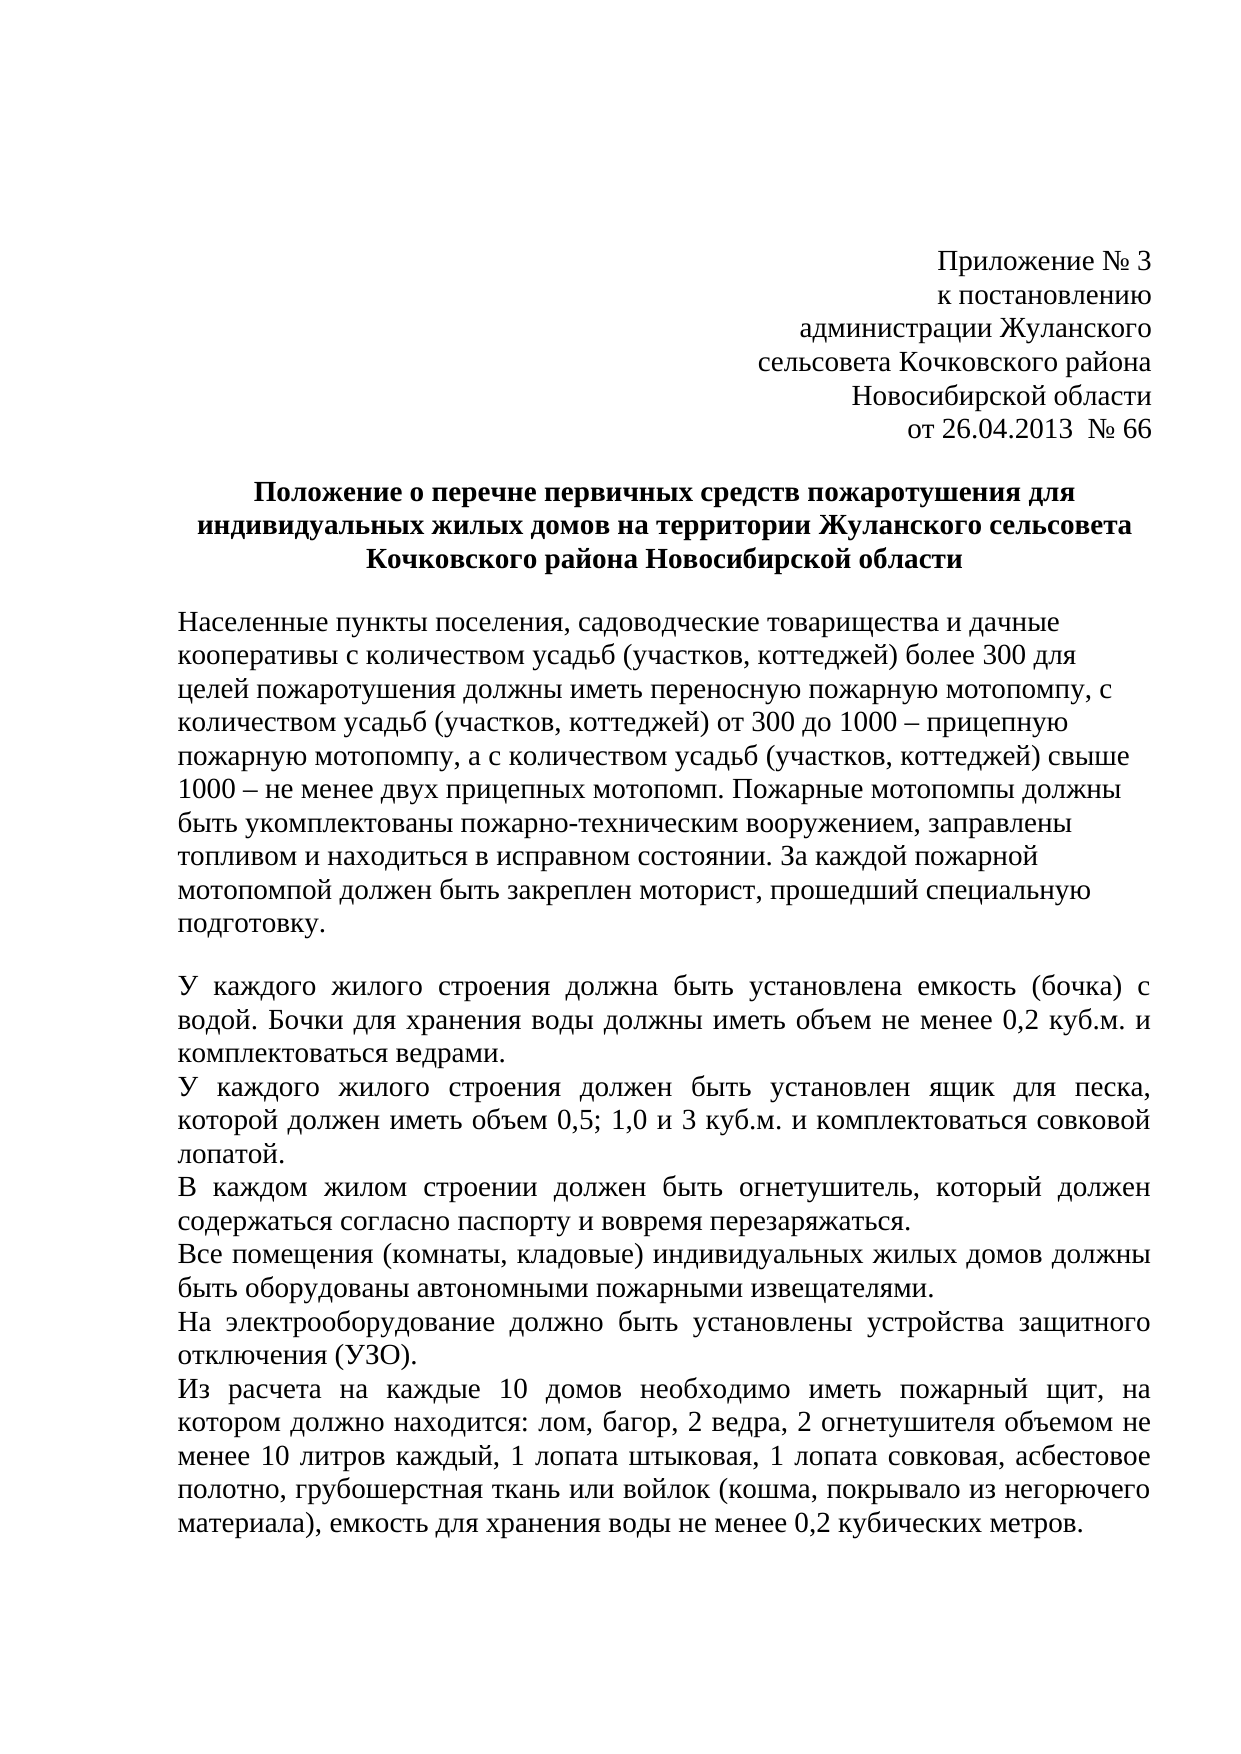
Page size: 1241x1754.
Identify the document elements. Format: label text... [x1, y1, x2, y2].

text Положение о перечне первичных средств пожаротушения для индивидуальных жилых домов на территории Жуланского сельсовета Кочковского района Новосибирской области [177, 474, 1152, 574]
text Приложение № 3 [177, 243, 1152, 277]
text У каждого жилого строения должна быть установлена емкость (бочка) с водой. Бочки для хранения воды должны иметь объем не менее 0,2 куб.м. и комплектоваться ведрами. [177, 968, 1152, 1069]
text В каждом жилом строении должен быть огнетушитель, который должен содержаться согласно паспорту и вовремя перезаряжаться. [177, 1169, 1152, 1237]
text администрации Жуланского [177, 311, 1152, 344]
text Из расчета на каждые 10 домов необходимо иметь пожарный щит, на котором должно находится: лом, багор, 2 ведра, 2 огнетушителя объемом не менее 10 литров каждый, 1 лопата штыковая, 1 лопата совковая, асбестовое полотно, грубошерстная ткань или войлок (кошма, покрывало из негорючего материала), емкость для хранения воды не менее 0,2 кубических метров. [177, 1371, 1152, 1538]
text Все помещения (комнаты, кладовые) индивидуальных жилых домов должны быть оборудованы автономными пожарными извещателями. [177, 1237, 1152, 1304]
text сельсовета Кочковского района [177, 344, 1152, 378]
text к постановлению [177, 277, 1152, 311]
text На электрооборудование должно быть установлены устройства защитного отключения (УЗО). [177, 1304, 1152, 1371]
text У каждого жилого строения должен быть установлен ящик для песка, которой должен иметь объем 0,5; 1,0 и 3 куб.м. и комплектоваться совковой лопатой. [177, 1069, 1152, 1169]
text Населенные пункты поселения, садоводческие товарищества и дачные кооперативы с количеством усадьб (участков, коттеджей) более 300 для целей пожаротушения должны иметь переносную пожарную мотопомпу, с количеством усадьб (участков, коттеджей) от 300 до 1000 – прицепную пожарную мотопомпу, а с количеством усадьб (участков, коттеджей) свыше 1000 – не менее двух прицепных мотопомп. Пожарные мотопомпы должны быть укомплектованы пожарно-техническим вооружением, заправлены топливом и находиться в исправном состоянии. За каждой пожарной мотопомпой должен быть закреплен моторист, прошедший специальную подготовку. [177, 604, 1152, 939]
text от 26.04.2013 № 66 [177, 411, 1152, 445]
text Новосибирской области [177, 378, 1152, 411]
